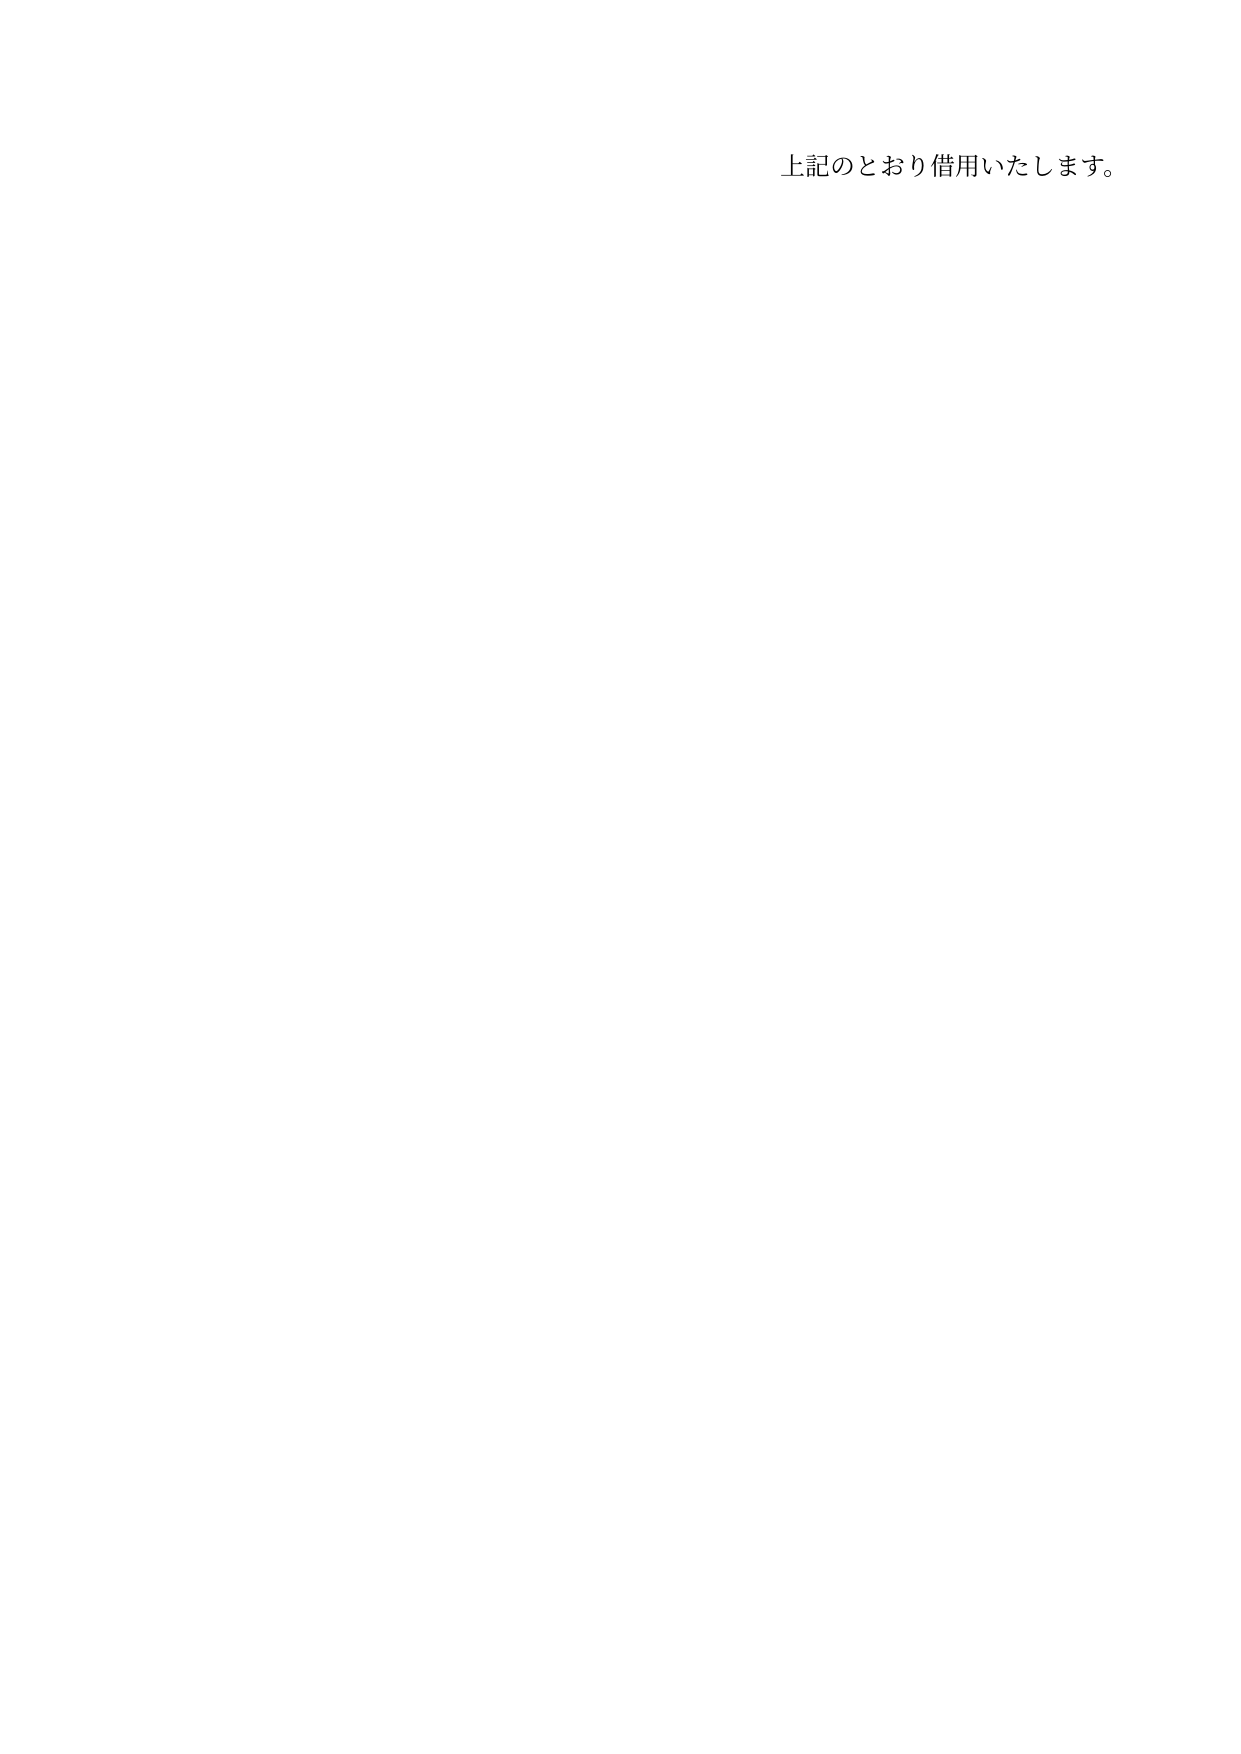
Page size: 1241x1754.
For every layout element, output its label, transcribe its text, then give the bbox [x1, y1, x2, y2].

text 上記のとおり借用いたします。 [130, 146, 1128, 183]
